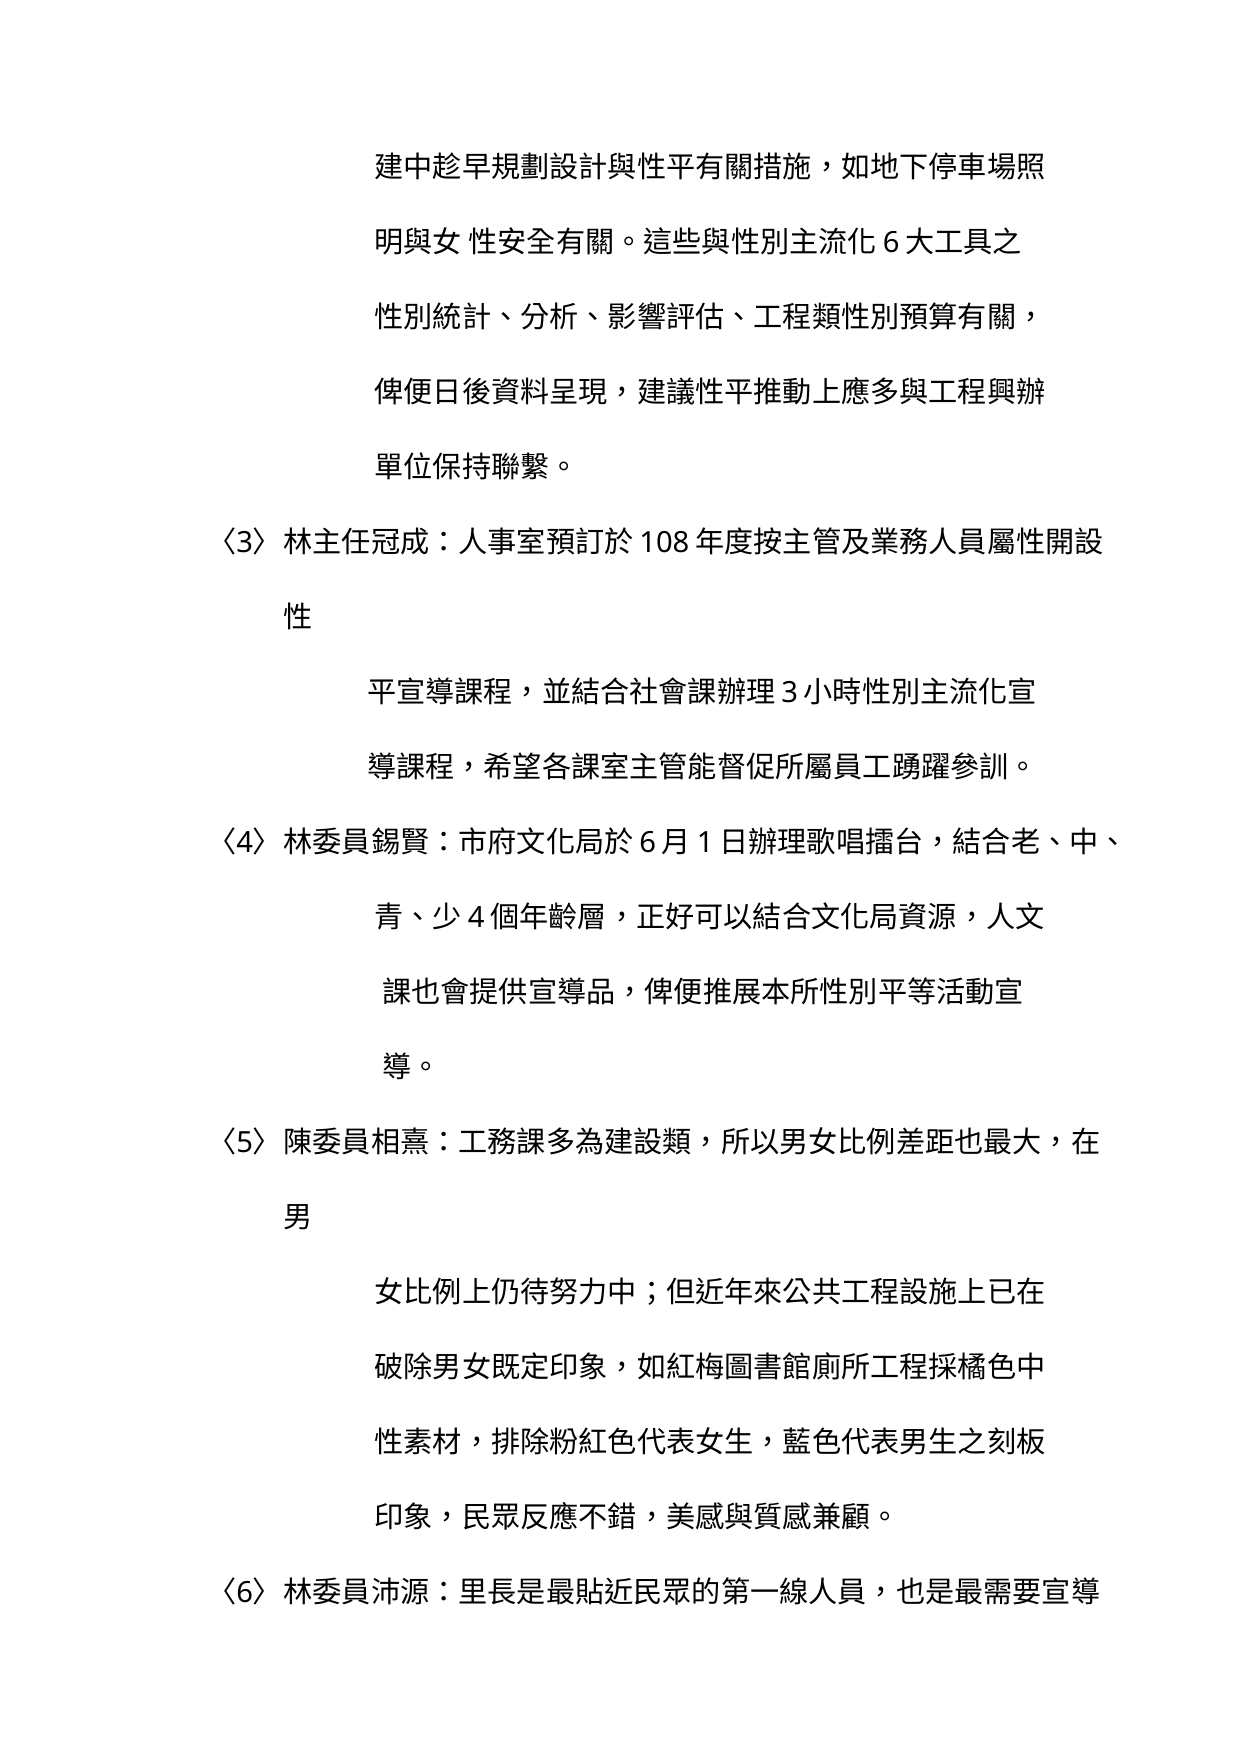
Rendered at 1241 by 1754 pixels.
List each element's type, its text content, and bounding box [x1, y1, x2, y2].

list 明與女 性安全有關。這些與性別主流化6大工具之 [283, 202, 1122, 277]
list 導。 [283, 1027, 1122, 1102]
list 林主任冠成：人事室預訂於108年度按主管及業務人員屬性開設性 [207, 502, 1122, 652]
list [207, 1552, 1122, 1627]
list 性別統計、分析、影響評估、工程類性別預算有關， [283, 277, 1122, 352]
list 青、少4個年齡層，正好可以結合文化局資源，人文 [283, 877, 1122, 952]
list 性素材，排除粉紅色代表女生，藍色代表男生之刻板 [283, 1402, 1122, 1477]
list 破除男女既定印象，如紅梅圖書館廁所工程採橘色中 [283, 1327, 1122, 1402]
list 導課程，希望各課室主管能督促所屬員工踴躍參訓。 [283, 727, 1122, 802]
list 印象，民眾反應不錯，美感與質感兼顧。 [283, 1477, 1122, 1552]
list 平宣導課程，並結合社會課辦理3小時性別主流化宣 [283, 652, 1122, 727]
list 俾便日後資料呈現，建議性平推動上應多與工程興辦 [283, 352, 1122, 427]
list 單位保持聯繫。 [283, 427, 1122, 502]
list 建中趁早規劃設計與性平有關措施，如地下停車場照 [283, 127, 1122, 202]
list 陳委員相熹：工務課多為建設類，所以男女比例差距也最大，在男 [207, 1102, 1122, 1252]
list 課也會提供宣導品，俾便推展本所性別平等活動宣 [283, 952, 1122, 1027]
list 林委員錫賢：市府文化局於6月1日辦理歌唱擂台，結合老、中、 [207, 802, 1122, 877]
list 女比例上仍待努力中；但近年來公共工程設施上已在 [283, 1252, 1122, 1327]
